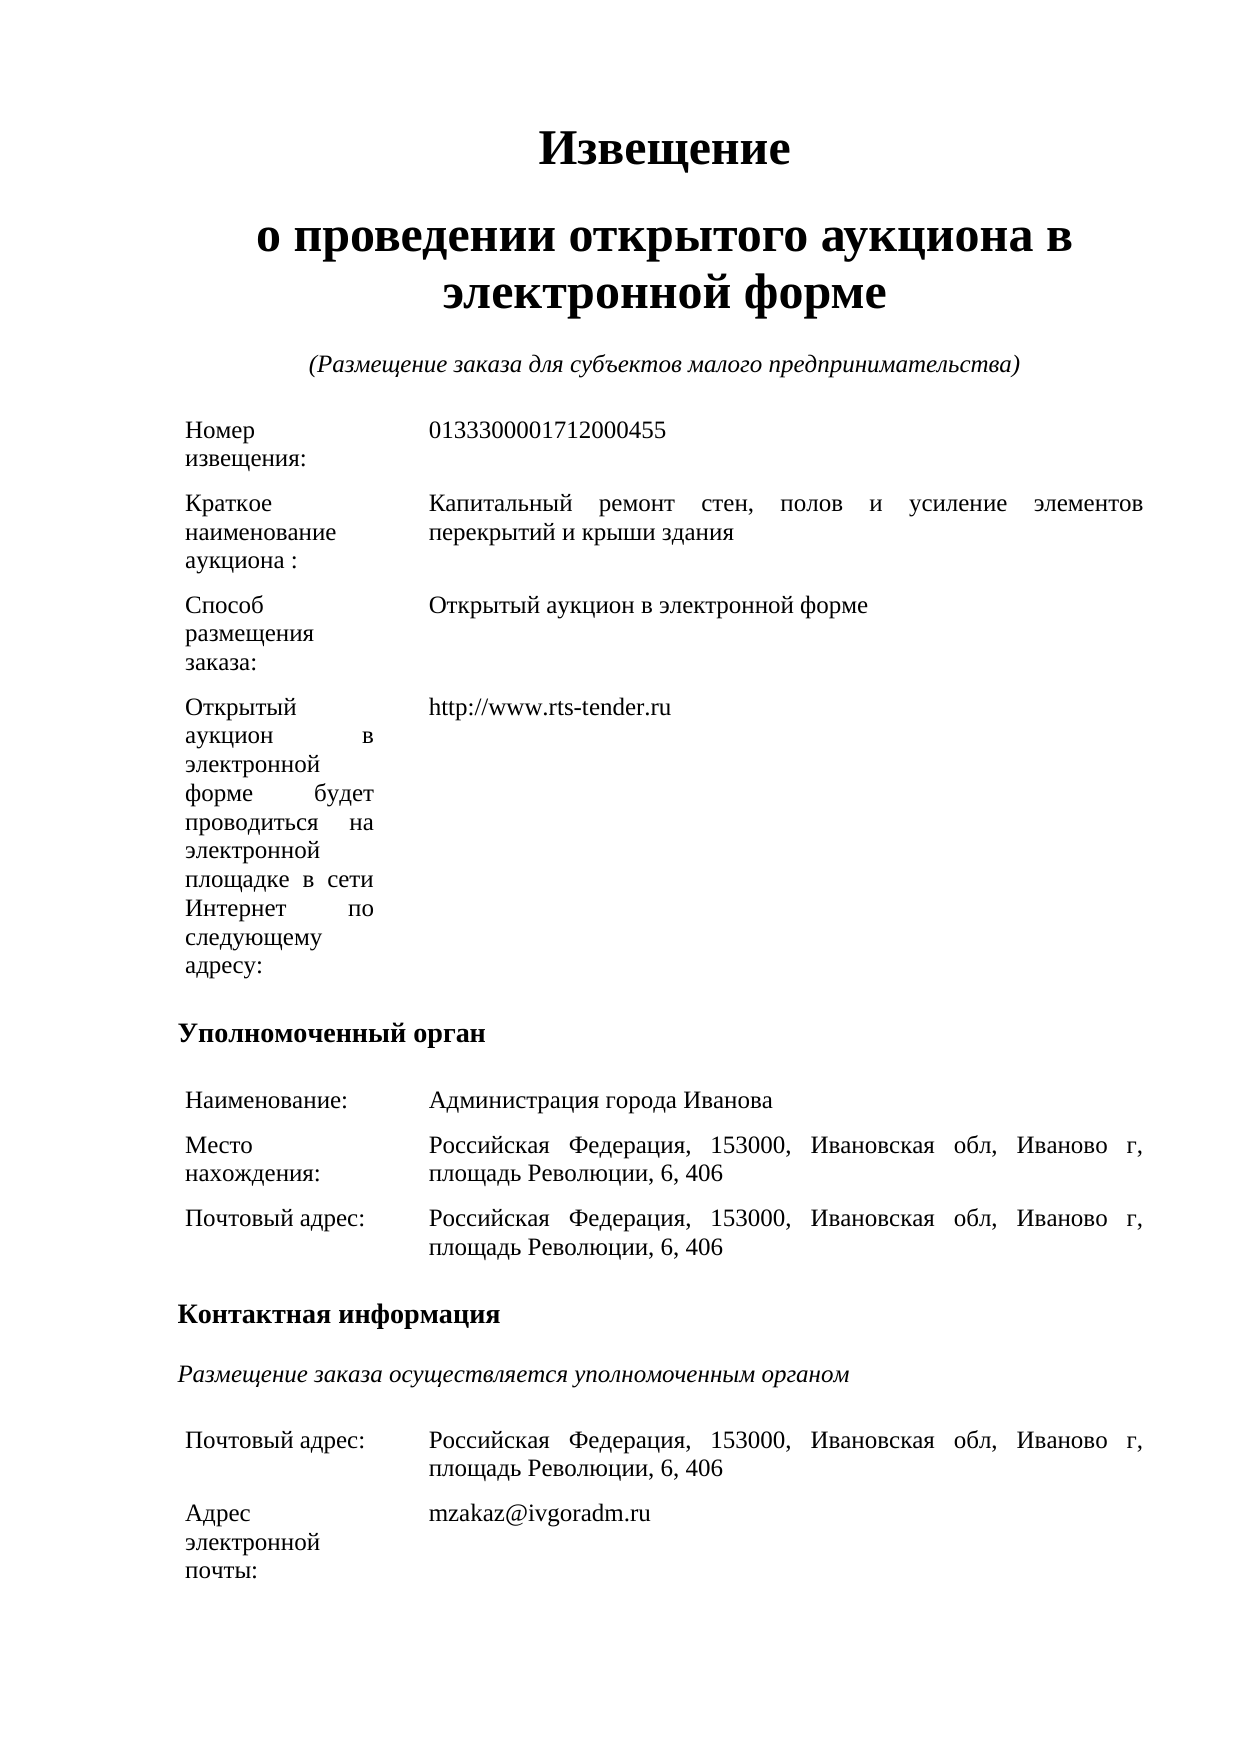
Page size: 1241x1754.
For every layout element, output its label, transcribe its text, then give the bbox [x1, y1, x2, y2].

table_cell Место нахождения: [177, 1122, 421, 1195]
table_cell Капитальный ремонт стен, полов и усиление элементов перекрытий и крыши здания [421, 480, 1152, 582]
table_cell mzakaz@ivgoradm.ru [421, 1490, 1152, 1592]
table_cell Способ размещения заказа: [177, 582, 421, 684]
table_cell Открытый аукцион в электронной форме [421, 582, 1152, 684]
table_cell Российская Федерация, 153000, Ивановская обл, Иваново г, площадь Революции, 6, 406 [421, 1195, 1152, 1268]
table_cell Российская Федерация, 153000, Ивановская обл, Иваново г, площадь Революции, 6, 406 [421, 1122, 1152, 1195]
text (Размещение заказа для субъектов малого предпринимательства) [177, 349, 1152, 378]
text Контактная информация [177, 1297, 1152, 1330]
text Уполномоченный орган [177, 1016, 1152, 1048]
table_header 0133300001712000455 [421, 407, 1152, 480]
table_cell Адрес электронной почты: [177, 1490, 421, 1592]
text о проведении открытого аукциона в электронной форме [177, 205, 1152, 320]
text Размещение заказа осуществляется уполномоченным органом [177, 1359, 1152, 1388]
table_header Российская Федерация, 153000, Ивановская обл, Иваново г, площадь Революции, 6, 406 [421, 1417, 1152, 1490]
table_cell Краткое наименование аукциона : [177, 480, 421, 582]
text Извещение [177, 118, 1152, 176]
table_cell http://www.rts-tender.ru [421, 684, 1152, 987]
table_cell Открытый аукцион в электронной форме будет проводиться на электронной площадке в сети Интернет по следующему адресу: [177, 684, 421, 987]
table_header Администрация города Иванова [421, 1078, 1152, 1122]
table_header Наименование: [177, 1078, 421, 1122]
table_header Номер извещения: [177, 407, 421, 480]
table_cell Почтовый адрес: [177, 1195, 421, 1268]
table_header Почтовый адрес: [177, 1417, 421, 1490]
